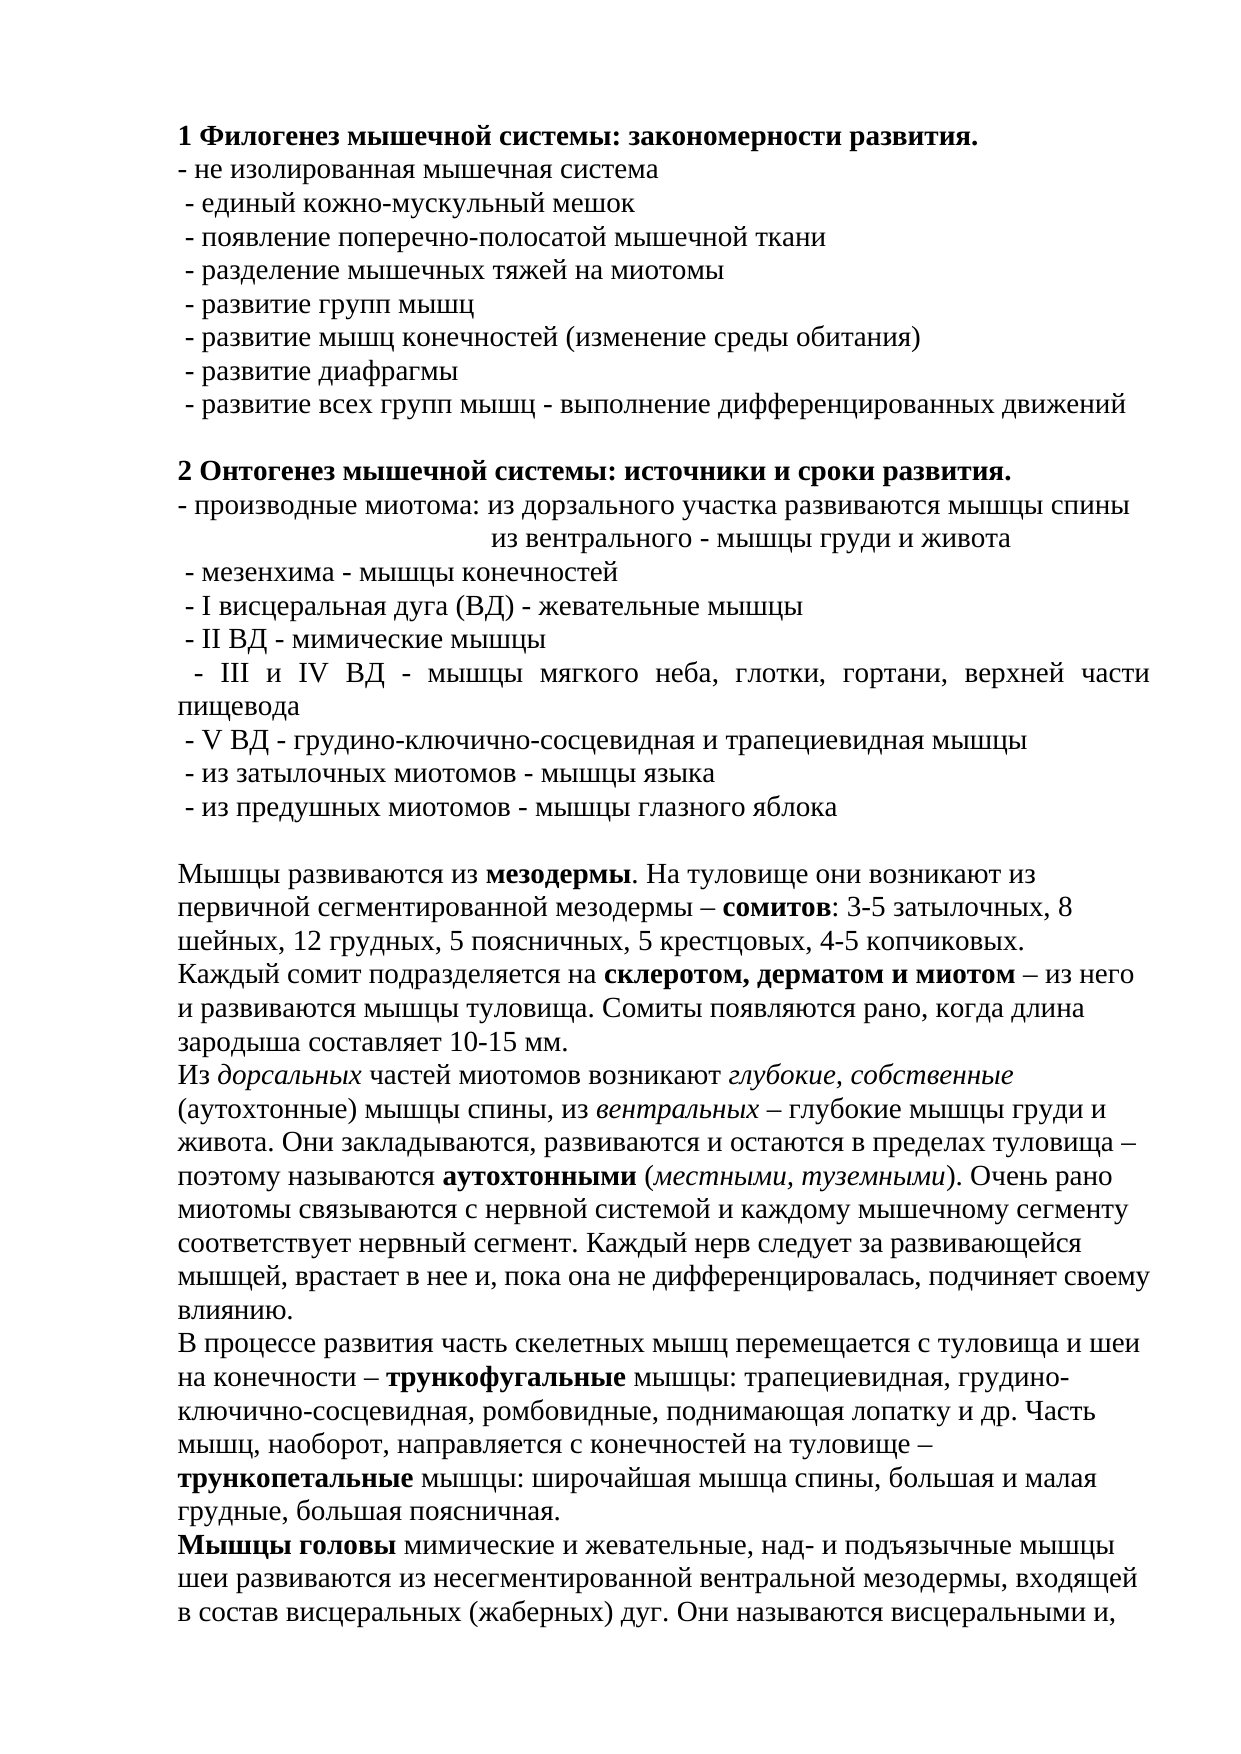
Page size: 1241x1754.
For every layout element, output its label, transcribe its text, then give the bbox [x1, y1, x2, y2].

list - мезенхима - мышцы конечностей [177, 554, 1152, 588]
list - единый кожно-мускульный мешок [177, 185, 1152, 219]
list - I висцеральная дуга (ВД) - жевательные мышцы [177, 588, 1152, 621]
text 2 Онтогенез мышечной системы: источники и сроки развития. [177, 453, 1152, 487]
text Мышцы развиваются из мезодермы. На туловище они возникают из первичной сегментированной мезодермы – сомитов: 3-5 затылочных, 8 шейных, 12 грудных, 5 поясничных, 5 крестцовых, 4-5 копчиковых. [177, 856, 1152, 957]
list - разделение мышечных тяжей на миотомы [177, 252, 1152, 286]
text 1 Филогенез мышечной системы: закономерности развития. [177, 118, 1152, 152]
list - развитие всех групп мышц - выполнение дифференцированных движений [177, 386, 1152, 420]
list - развитие мышц конечностей (изменение среды обитания) [177, 319, 1152, 353]
list - не изолированная мышечная система [177, 152, 1152, 185]
list - появление поперечно-полосатой мышечной ткани [177, 219, 1152, 252]
list - развитие групп мышц [177, 286, 1152, 319]
list - II ВД - мимические мышцы [177, 621, 1152, 655]
list - из предушных миотомов - мышцы глазного яблока [177, 789, 1152, 822]
list - производные миотома: из дорзального участка развиваются мышцы спины [177, 487, 1152, 521]
list - из затылочных миотомов - мышцы языка [177, 755, 1152, 789]
list - V ВД - грудино-ключично-сосцевидная и трапециевидная мышцы [177, 722, 1152, 755]
text Из дорсальных частей миотомов возникают глубокие, собственные (аутохтонные) мышцы спины, из вентральных – глубокие мышцы груди и живота. Они закладываются, развиваются и остаются в пределах туловища – поэтому называются аутохтонными (местными, туземными). Очень рано миотомы связываются с нервной системой и каждому мышечному сегменту соответствует нервный сегмент. Каждый нерв следует за развивающейся мышцей, врастает в нее и, пока она не дифференцировалась, подчиняет своему влиянию. [177, 1057, 1152, 1326]
list - III и IV ВД - мышцы мягкого неба, глотки, гортани, верхней части пищевода [177, 655, 1152, 722]
text Каждый сомит подразделяется на склеротом, дерматом и миотом – из него и развиваются мышцы туловища. Сомиты появляются рано, когда длина зародыша составляет 10-. [177, 957, 1152, 1057]
text В процессе развития часть скелетных мышц перемещается с туловища и шеи на конечности – трункофугальные мышцы: трапециевидная, грудино-ключично-сосцевидная, ромбовидные, поднимающая лопатку и др. Часть мышц, наоборот, направляется с конечностей на туловище – трункопетальные мышцы: широчайшая мышца спины, большая и малая грудные, большая поясничная. [177, 1326, 1152, 1527]
list из вентрального - мышцы груди и живота [177, 521, 1152, 554]
list - развитие диафрагмы [177, 353, 1152, 386]
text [177, 1527, 1152, 1627]
